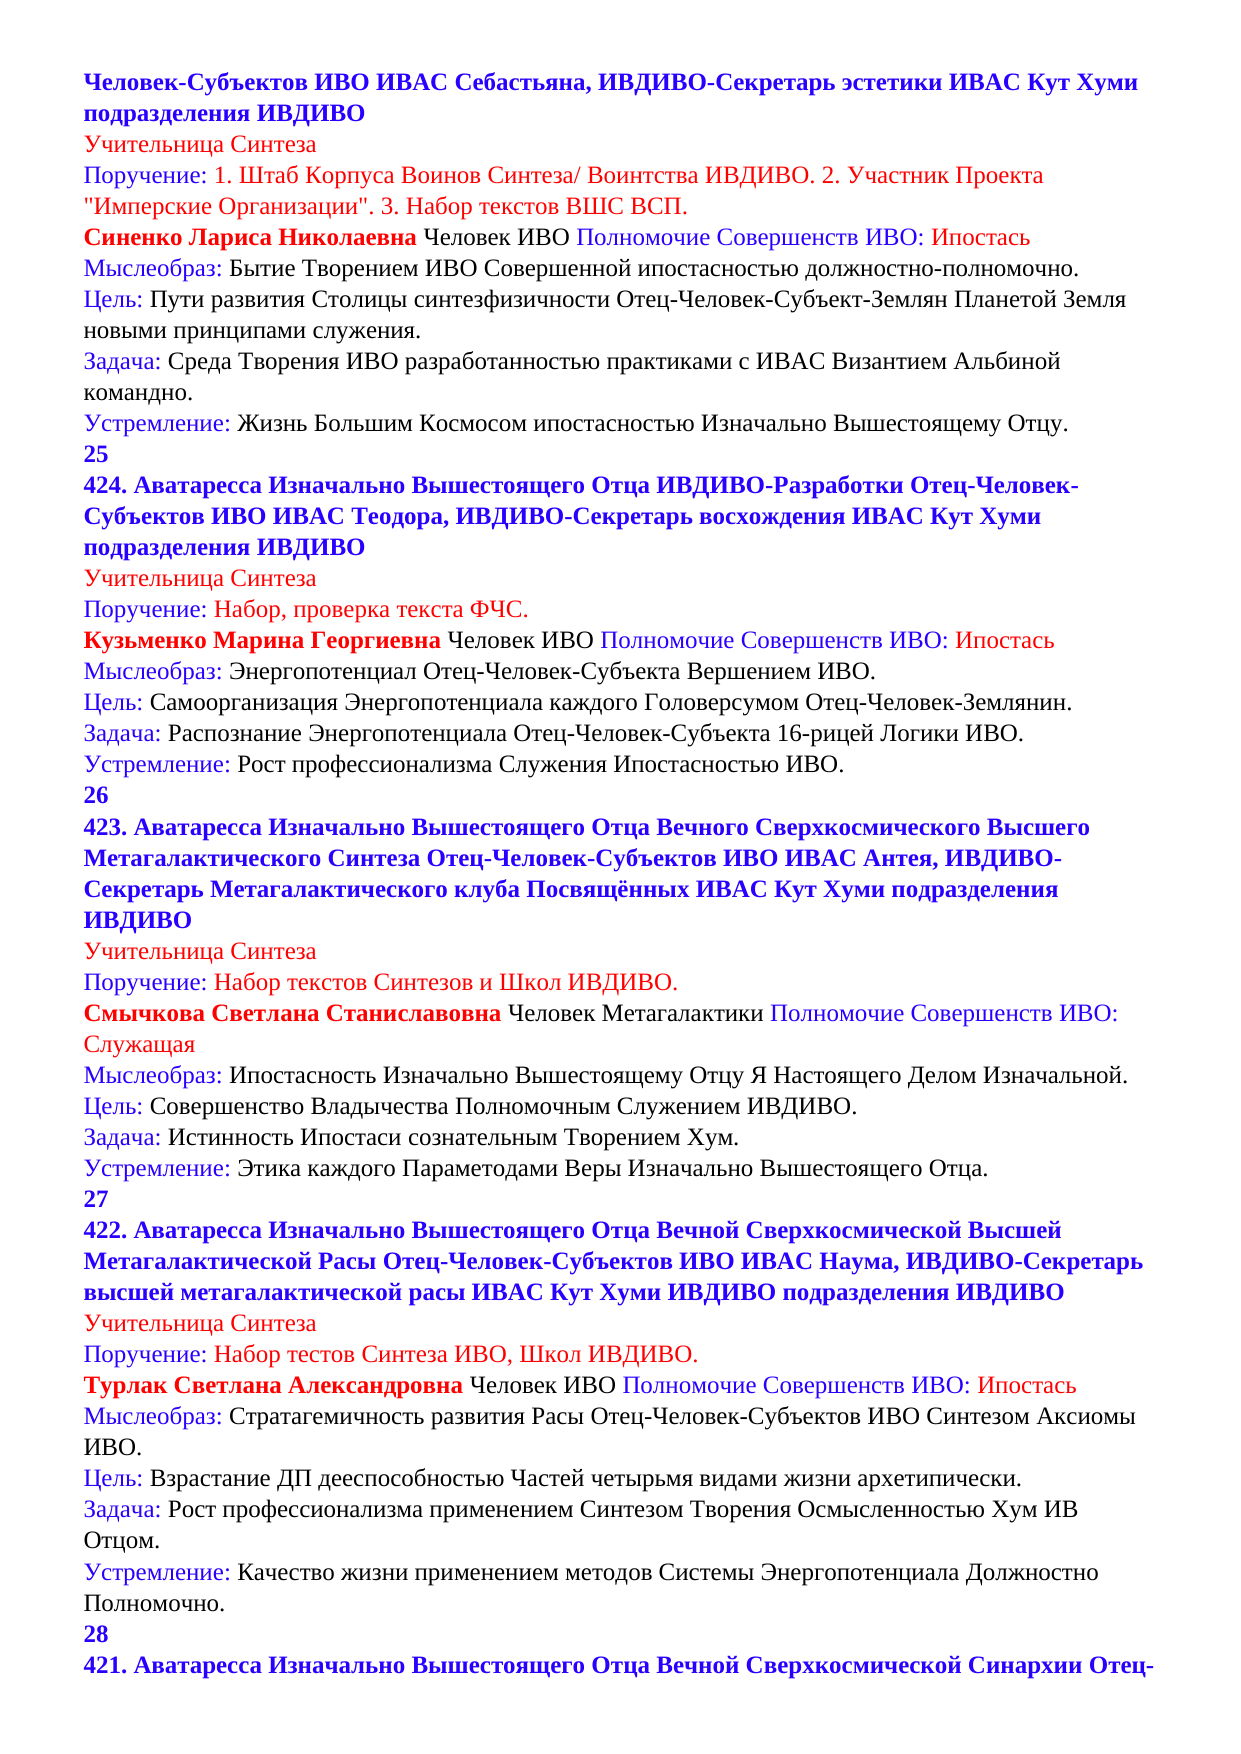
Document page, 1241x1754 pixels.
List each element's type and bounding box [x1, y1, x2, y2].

text [83, 67, 1157, 1678]
